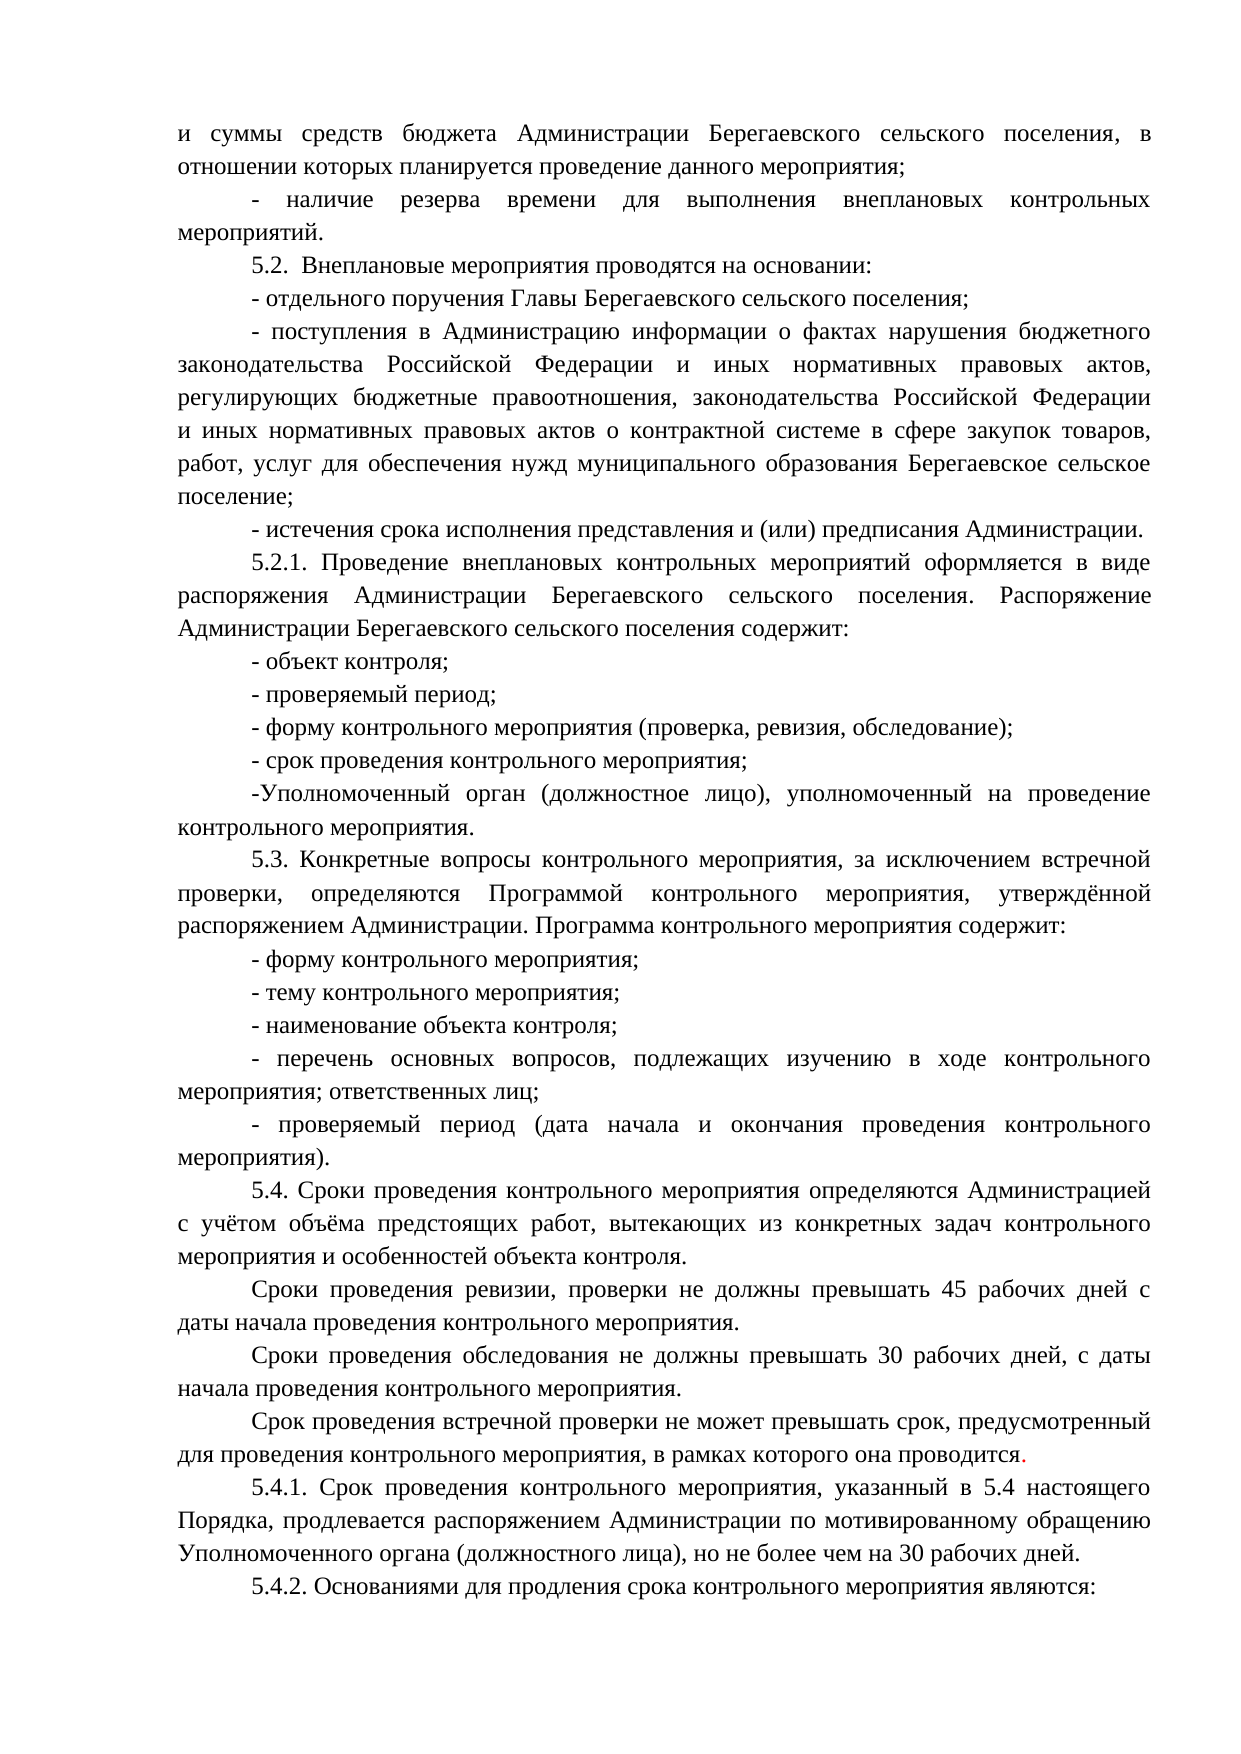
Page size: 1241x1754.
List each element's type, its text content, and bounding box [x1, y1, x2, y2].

text - срок проведения контрольного мероприятия; [177, 746, 1152, 774]
text 5.4.2. Основаниями для продления срока контрольного мероприятия являются: [177, 1571, 1152, 1600]
text - наименование объекта контроля; [177, 1010, 1152, 1038]
text - объект контроля; [177, 646, 1152, 675]
text 5.3. Конкретные вопросы контрольного мероприятия, за исключением встречной проверки, определяются Программой контрольного мероприятия, утверждённой распоряжением Администрации. Программа контрольного мероприятия содержит: [177, 844, 1152, 939]
text 5.4. Сроки проведения контрольного мероприятия определяются Администрацией с учётом объёма предстоящих работ, вытекающих из конкретных задач контрольного мероприятия и особенностей объекта контроля. [177, 1175, 1152, 1269]
text - проверяемый период; [177, 679, 1152, 708]
text Сроки проведения ревизии, проверки не должны превышать 45 рабочих дней с даты начала проведения контрольного мероприятия. [177, 1274, 1152, 1336]
text - поступления в Администрацию информации о фактах нарушения бюджетного законодательства Российской Федерации и иных нормативных правовых актов, регулирующих бюджетные правоотношения, законодательства Российской Федерации и иных нормативных правовых актов о контрактной системе в сфере закупок товаров, работ, услуг для обеспечения нужд муниципального образования Берегаевское сельское поселение; [177, 316, 1152, 510]
text - истечения срока исполнения представления и (или) предписания Администрации. [177, 514, 1152, 543]
text 5.4.1. Срок проведения контрольного мероприятия, указанный в 5.4 настоящего Порядка, продлевается распоряжением Администрации по мотивированному обращению Уполномоченного органа (должностного лица), но не более чем на 30 рабочих дней. [177, 1472, 1152, 1567]
text 5.2.1. Проведение внеплановых контрольных мероприятий оформляется в виде распоряжения Администрации Берегаевского сельского поселения. Распоряжение Администрации Берегаевского сельского поселения содержит: [177, 547, 1152, 642]
text 5.2. Внеплановые мероприятия проводятся на основании: [177, 250, 1152, 279]
text Сроки проведения обследования не должны превышать 30 рабочих дней, с даты начала проведения контрольного мероприятия. [177, 1340, 1152, 1402]
text Срок проведения встречной проверки не может превышать срок, предусмотренный для проведения контрольного мероприятия, в рамках которого она проводится. [177, 1406, 1152, 1468]
text - перечень основных вопросов, подлежащих изучению в ходе контрольного мероприятия; ответственных лиц; [177, 1043, 1152, 1104]
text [177, 118, 1152, 180]
text - отдельного поручения Главы Берегаевского сельского поселения; [177, 283, 1152, 312]
text - тему контрольного мероприятия; [177, 977, 1152, 1005]
text - форму контрольного мероприятия; [177, 944, 1152, 972]
text - проверяемый период (дата начала и окончания проведения контрольного мероприятия). [177, 1109, 1152, 1171]
text -Уполномоченный орган (должностное лицо), уполномоченный на проведение контрольного мероприятия. [177, 778, 1152, 840]
text - форму контрольного мероприятия (проверка, ревизия, обследование); [177, 712, 1152, 741]
text - наличие резерва времени для выполнения внеплановых контрольных мероприятий. [177, 184, 1152, 246]
